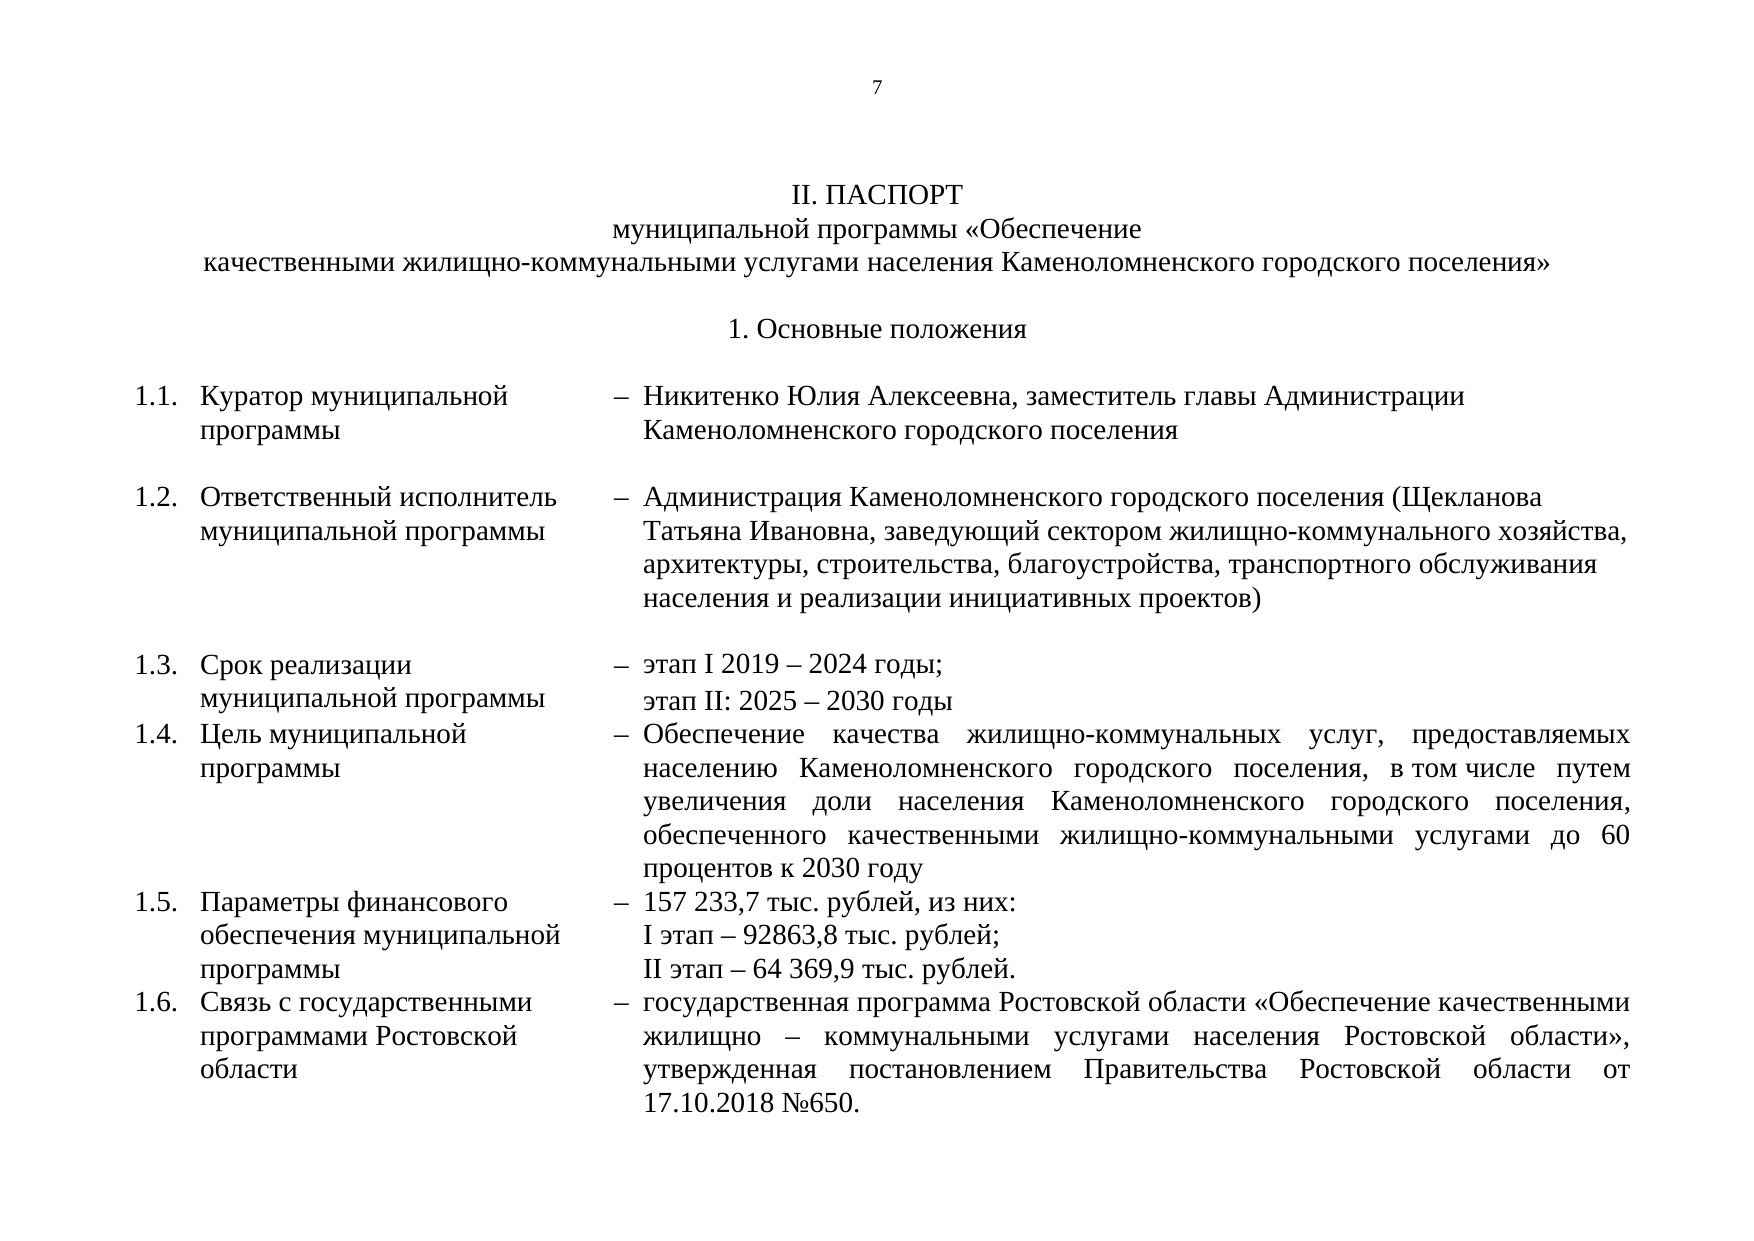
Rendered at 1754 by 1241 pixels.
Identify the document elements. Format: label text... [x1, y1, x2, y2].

table_cell – [606, 884, 637, 984]
table_cell 1.3. [118, 647, 194, 716]
table_cell Связь с государственными программами Ростовской области [194, 985, 606, 1119]
table_cell 1.2. [118, 479, 194, 647]
table_cell Обеспечение качества жилищно-коммунальных услуг, предоставляемых населению Каменоломненского городского поселения, в том числе путем увеличения доли населения Каменоломненского городского поселения, обеспеченного качественными жилищно-коммунальными услугами до 60 процентов к 2030 году [637, 716, 1637, 884]
table_cell Администрация Каменоломненского городского поселения (Щекланова Татьяна Ивановна, заведующий сектором жилищно-коммунального хозяйства, архитектуры, строительства, благоустройства, транспортного обслуживания населения и реализации инициативных проектов) [637, 479, 1637, 647]
table_cell 1.5. [118, 884, 194, 984]
table_cell 157 233,7 тыс. рублей, из них: I этап – 92863,8 тыс. рублей; II этап – 64 369,9 тыс. рублей. [637, 884, 1637, 984]
text 1. Основные положения [118, 311, 1636, 345]
text муниципальной программы «Обеспечение [118, 211, 1636, 244]
table_cell 1.6. [118, 985, 194, 1119]
table_cell 1.4. [118, 716, 194, 884]
table_cell – [606, 479, 637, 647]
table_cell – [606, 647, 637, 716]
table_header Куратор муниципальной программы [194, 379, 606, 479]
table_cell Цель муниципальной программы [194, 716, 606, 884]
table_cell Ответственный исполнитель муниципальной программы [194, 479, 606, 647]
table_header – [606, 379, 637, 479]
table_cell Параметры финансового обеспечения муниципальной программы [194, 884, 606, 984]
table_header 1.1. [118, 379, 194, 479]
table_header Никитенко Юлия Алексеевна, заместитель главы Администрации Каменоломненского городского поселения [637, 379, 1637, 479]
table_cell Срок реализации муниципальной программы [194, 647, 606, 716]
text качественными жилищно-коммунальными услугами населения Каменоломненского городского поселения» [118, 244, 1636, 278]
text II. Паспорт [118, 177, 1636, 211]
table_cell этап I 2019 – 2024 годы; этап II: 2025 – 2030 годы [637, 647, 1637, 716]
table_cell – [606, 716, 637, 884]
table_cell – [606, 985, 637, 1119]
table_cell государственная программа Ростовской области «Обеспечение качественными жилищно – коммунальными услугами населения Ростовской области», утвержденная постановлением Правительства Ростовской области от 17.10.2018 №650. [637, 985, 1637, 1119]
